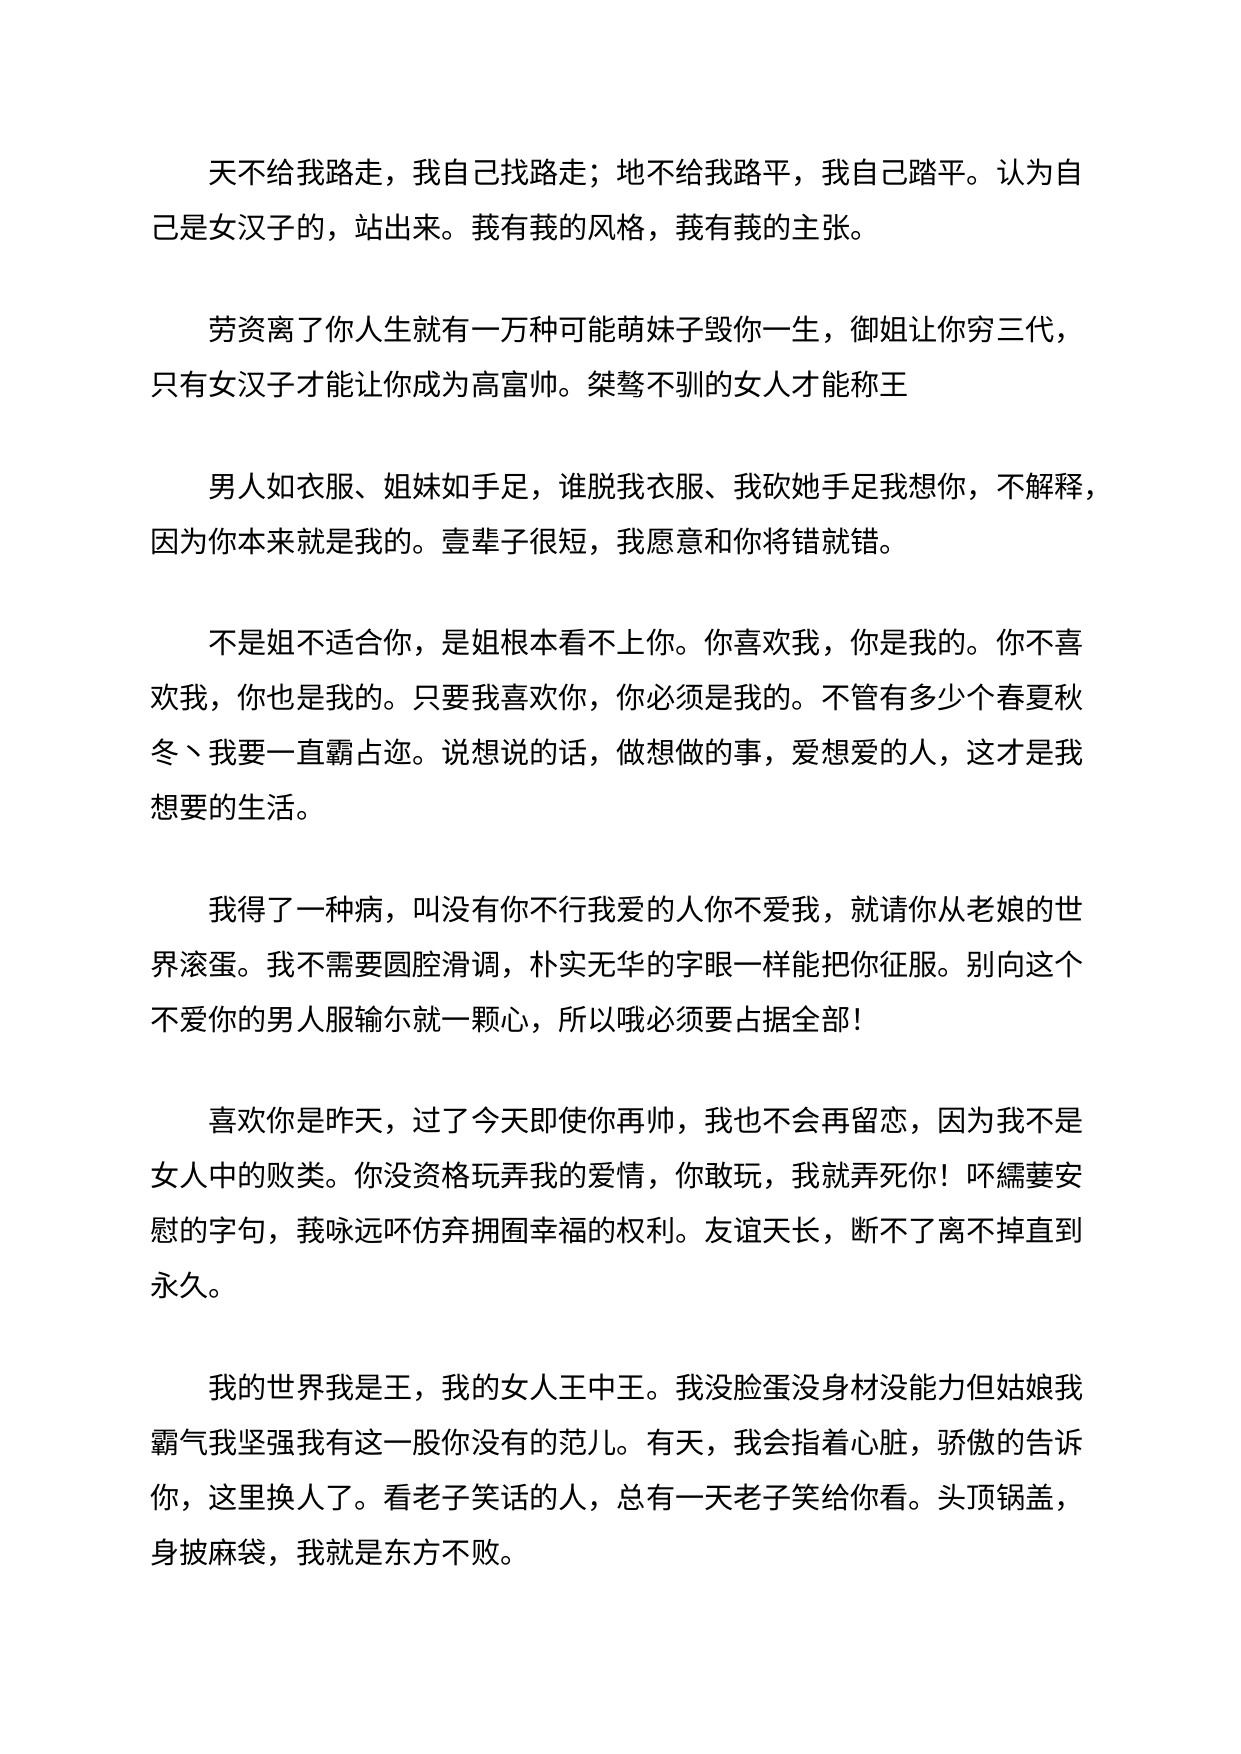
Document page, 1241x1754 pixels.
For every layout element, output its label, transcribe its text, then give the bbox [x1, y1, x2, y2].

text 喜欢你是昨天，过了今天即使你再帅，我也不会再留恋，因为我不是女人中的败类。你没资格玩弄我的爱情，你敢玩，我就弄死你！吥繻葽安慰的字句，莪咏远吥仿弃拥囿幸福的权利。友谊天长，断不了离不掉直到永久。 [150, 1098, 1090, 1305]
text 劳资离了你人生就有一万种可能萌妹子毁你一生，御姐让你穷三代，只有女汉子才能让你成为高富帅。桀骜不驯的女人才能称王 [150, 307, 1090, 404]
text 不是姐不适合你，是姐根本看不上你。你喜欢我，你是我的。你不喜欢我，你也是我的。只要我喜欢你，你必须是我的。不管有多少个春夏秋冬丶我要一直霸占迩。说想说的话，做想做的事，爱想爱的人，这才是我想要的生活。 [150, 620, 1090, 827]
text 天不给我路走，我自己找路走；地不给我路平，我自己踏平。认为自己是女汉子的，站出来。莪有莪的风格，莪有莪的主张。 [150, 150, 1090, 247]
text 我得了一种病，叫没有你不行我爱的人你不爱我，就请你从老娘的世界滚蛋。我不需要圆腔滑调，朴实无华的字眼一样能把你征服。别向这个不爱你的男人服输尓就一颗心，所以哦必须要占据全部！ [150, 886, 1090, 1038]
text 男人如衣服、姐妹如手足，谁脱我衣服、我砍她手足我想你，不解释，因为你本来就是我的。壹辈子很短，我愿意和你将错就错。 [150, 463, 1090, 561]
text 我的世界我是王，我的女人王中王。我没脸蛋没身材没能力但姑娘我霸气我坚强我有这一股你没有的范儿。有天，我会指着心脏，骄傲的告诉你，这里换人了。看老子笑话的人，总有一天老子笑给你看。头顶锅盖，身披麻袋，我就是东方不败。 [150, 1364, 1090, 1571]
